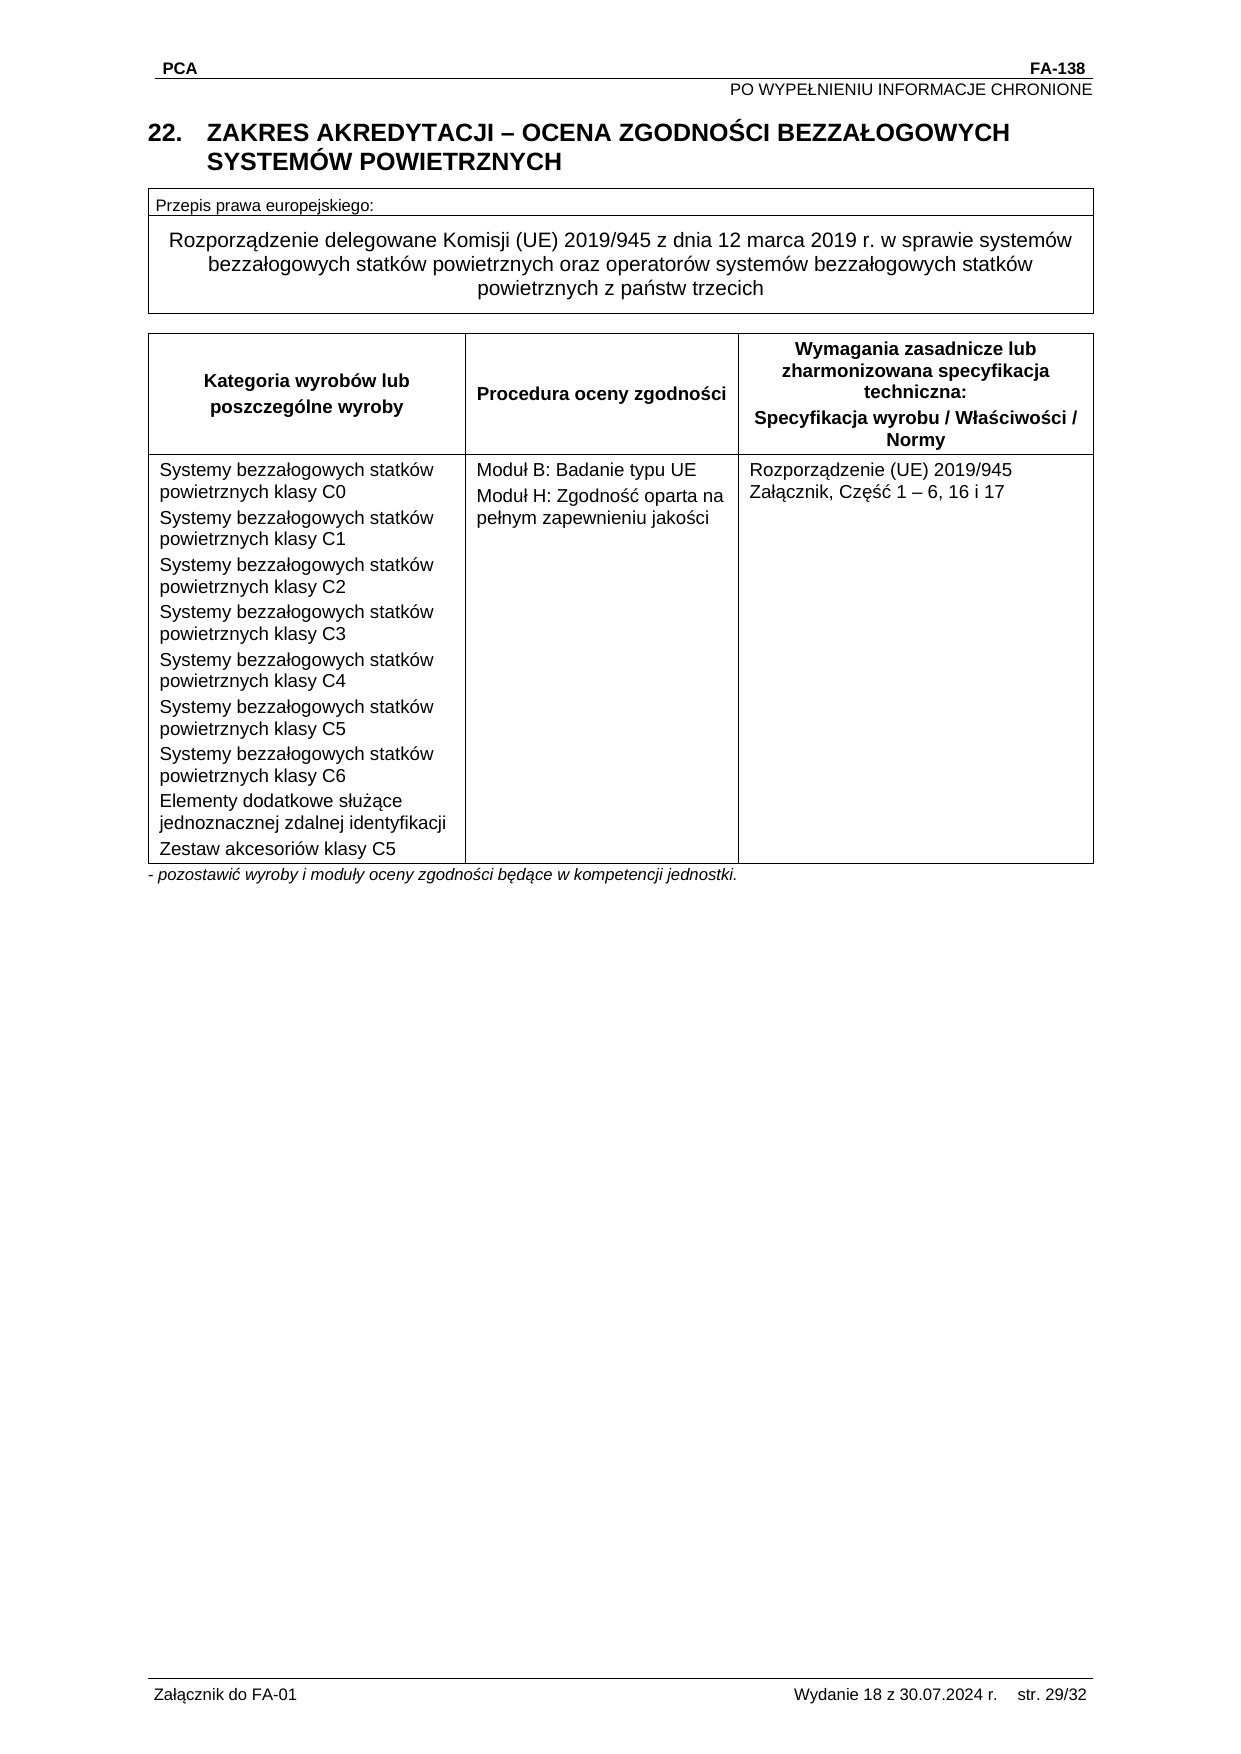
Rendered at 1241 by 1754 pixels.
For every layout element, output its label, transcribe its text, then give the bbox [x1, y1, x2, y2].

text - pozostawić wyroby i moduły oceny zgodności będące w kompetencji jednostki. [148, 864, 1093, 883]
table_header Procedura oceny zgodności [466, 334, 738, 454]
table_header Kategoria wyrobów lub poszczególne wyroby [149, 334, 465, 454]
table_cell Moduł B: Badanie typu UE Moduł H: Zgodność oparta na pełnym zapewnieniu jakości [466, 455, 738, 863]
table_cell Systemy bezzałogowych statków powietrznych klasy C0 Systemy bezzałogowych statków powietrznych klasy C1 Systemy bezzałogowych statków powietrznych klasy C2 Systemy bezzałogowych statków powietrznych klasy C3 Systemy bezzałogowych statków powietrznych klasy C4 Systemy bezzałogowych statków powietrznych klasy C5 Systemy bezzałogowych statków powietrznych klasy C6 Elementy dodatkowe służące jednoznacznej zdalnej identyfikacji Zestaw akcesoriów klasy C5 [149, 455, 465, 863]
table_header Przepis prawa europejskiego: [149, 189, 1093, 214]
table_cell Rozporządzenie (UE) 2019/945 Załącznik, Część 1 – 6, 16 i 17 [739, 455, 1093, 863]
table_header Wymagania zasadnicze lub zharmonizowana specyfikacja techniczna: Specyfikacja wyrobu / Właściwości / Normy [739, 334, 1093, 454]
table_cell Rozporządzenie delegowane Komisji (UE) 2019/945 z dnia 12 marca 2019 r. w sprawie systemów bezzałogowych statków powietrznych oraz operatorów systemów bezzałogowych statków powietrznych z państw trzecich [149, 216, 1093, 312]
title ZAKRES AKREDYTACJI – OCENA ZGODNOŚCI BEZZAŁOGOWYCH SYSTEMÓW POWIETRZNYCH [148, 118, 1093, 176]
